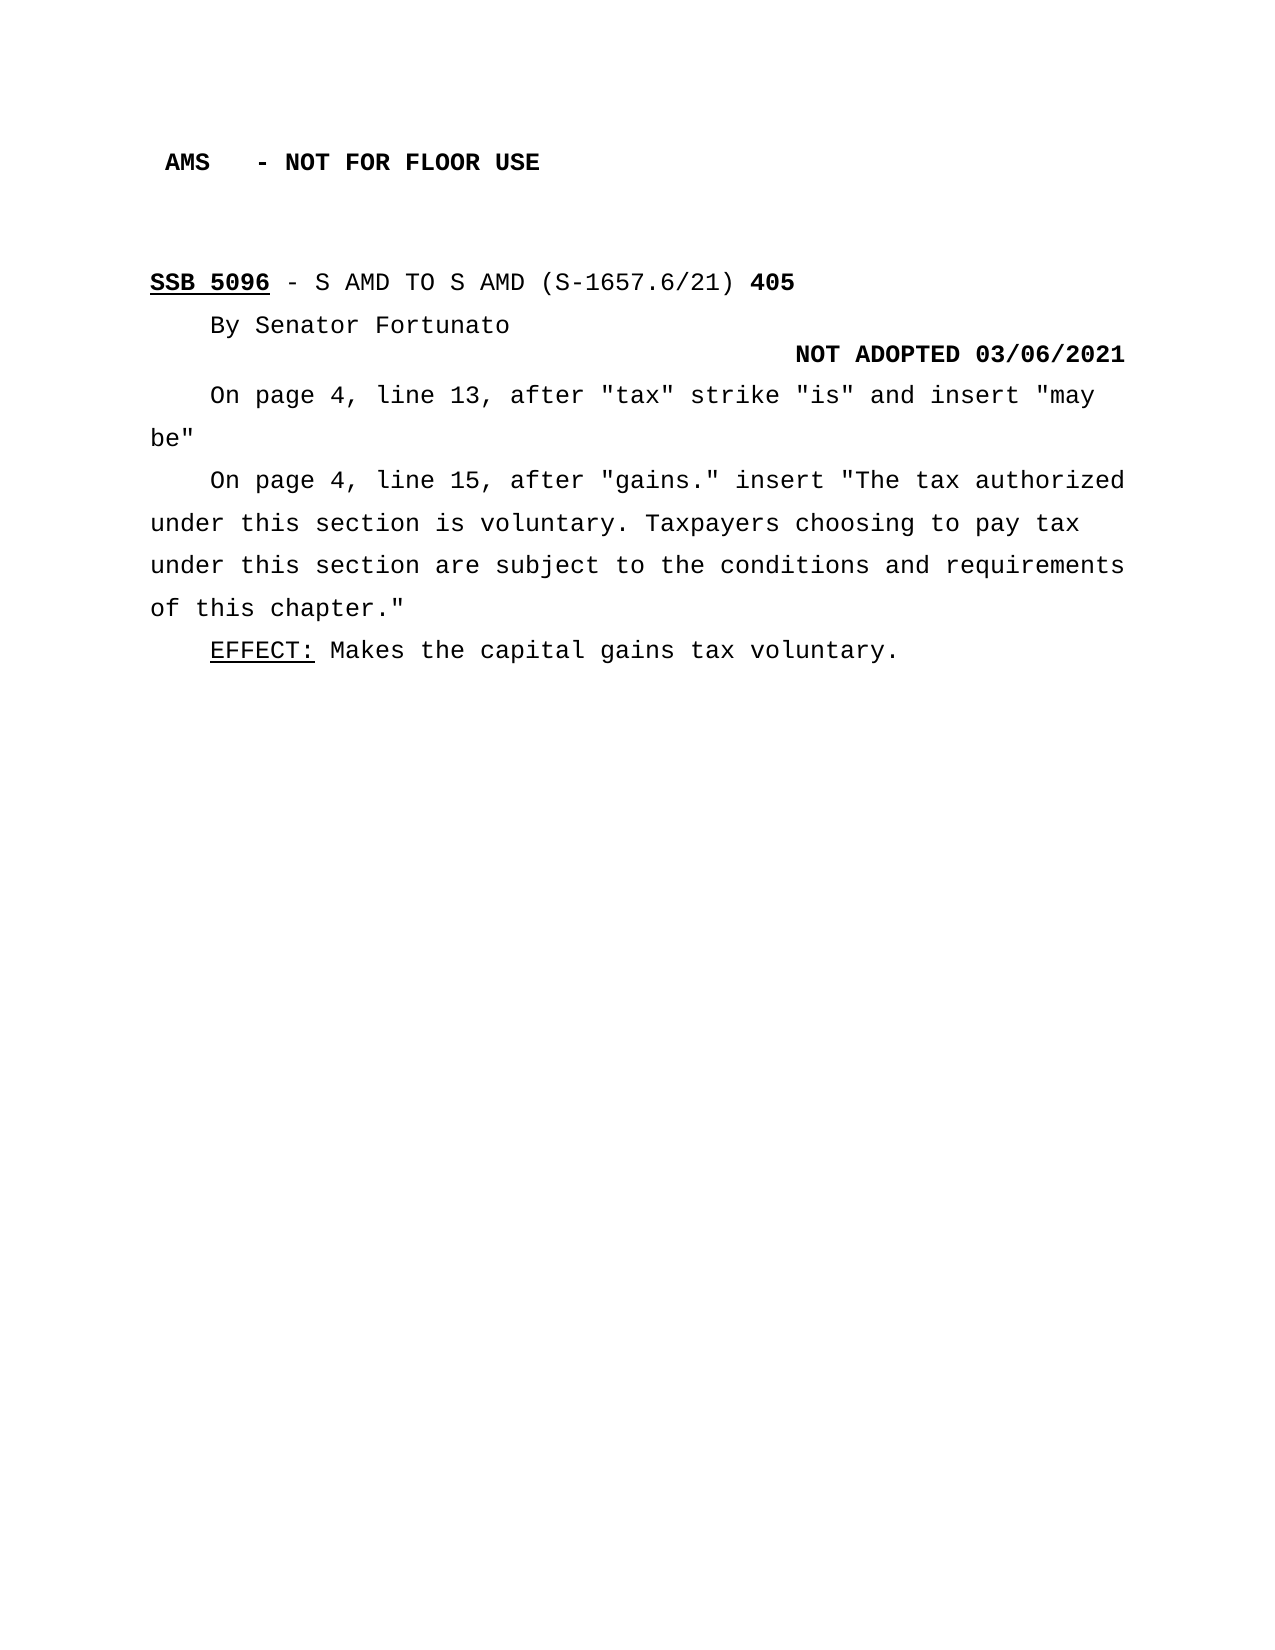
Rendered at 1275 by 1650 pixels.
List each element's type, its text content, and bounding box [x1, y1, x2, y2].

text On page 4, line 13, after "tax" strike "is" and insert "may be" [150, 370, 1125, 455]
text On page 4, line 15, after "gains." insert "The tax authorized under this section is voluntary. Taxpayers choosing to pay tax under this section are subject to the conditions and requirements of this chapter." [150, 455, 1125, 625]
text SSB 5096 - S AMD TO S AMD (S-1657.6/21) 405 [150, 257, 1125, 299]
text NOT ADOPTED 03/06/2021 [150, 342, 1125, 370]
text EFFECT: Makes the capital gains tax voluntary. [150, 625, 1125, 667]
text AMS - NOT FOR FLOOR USE [150, 150, 1125, 178]
text By Senator Fortunato [150, 299, 1125, 342]
